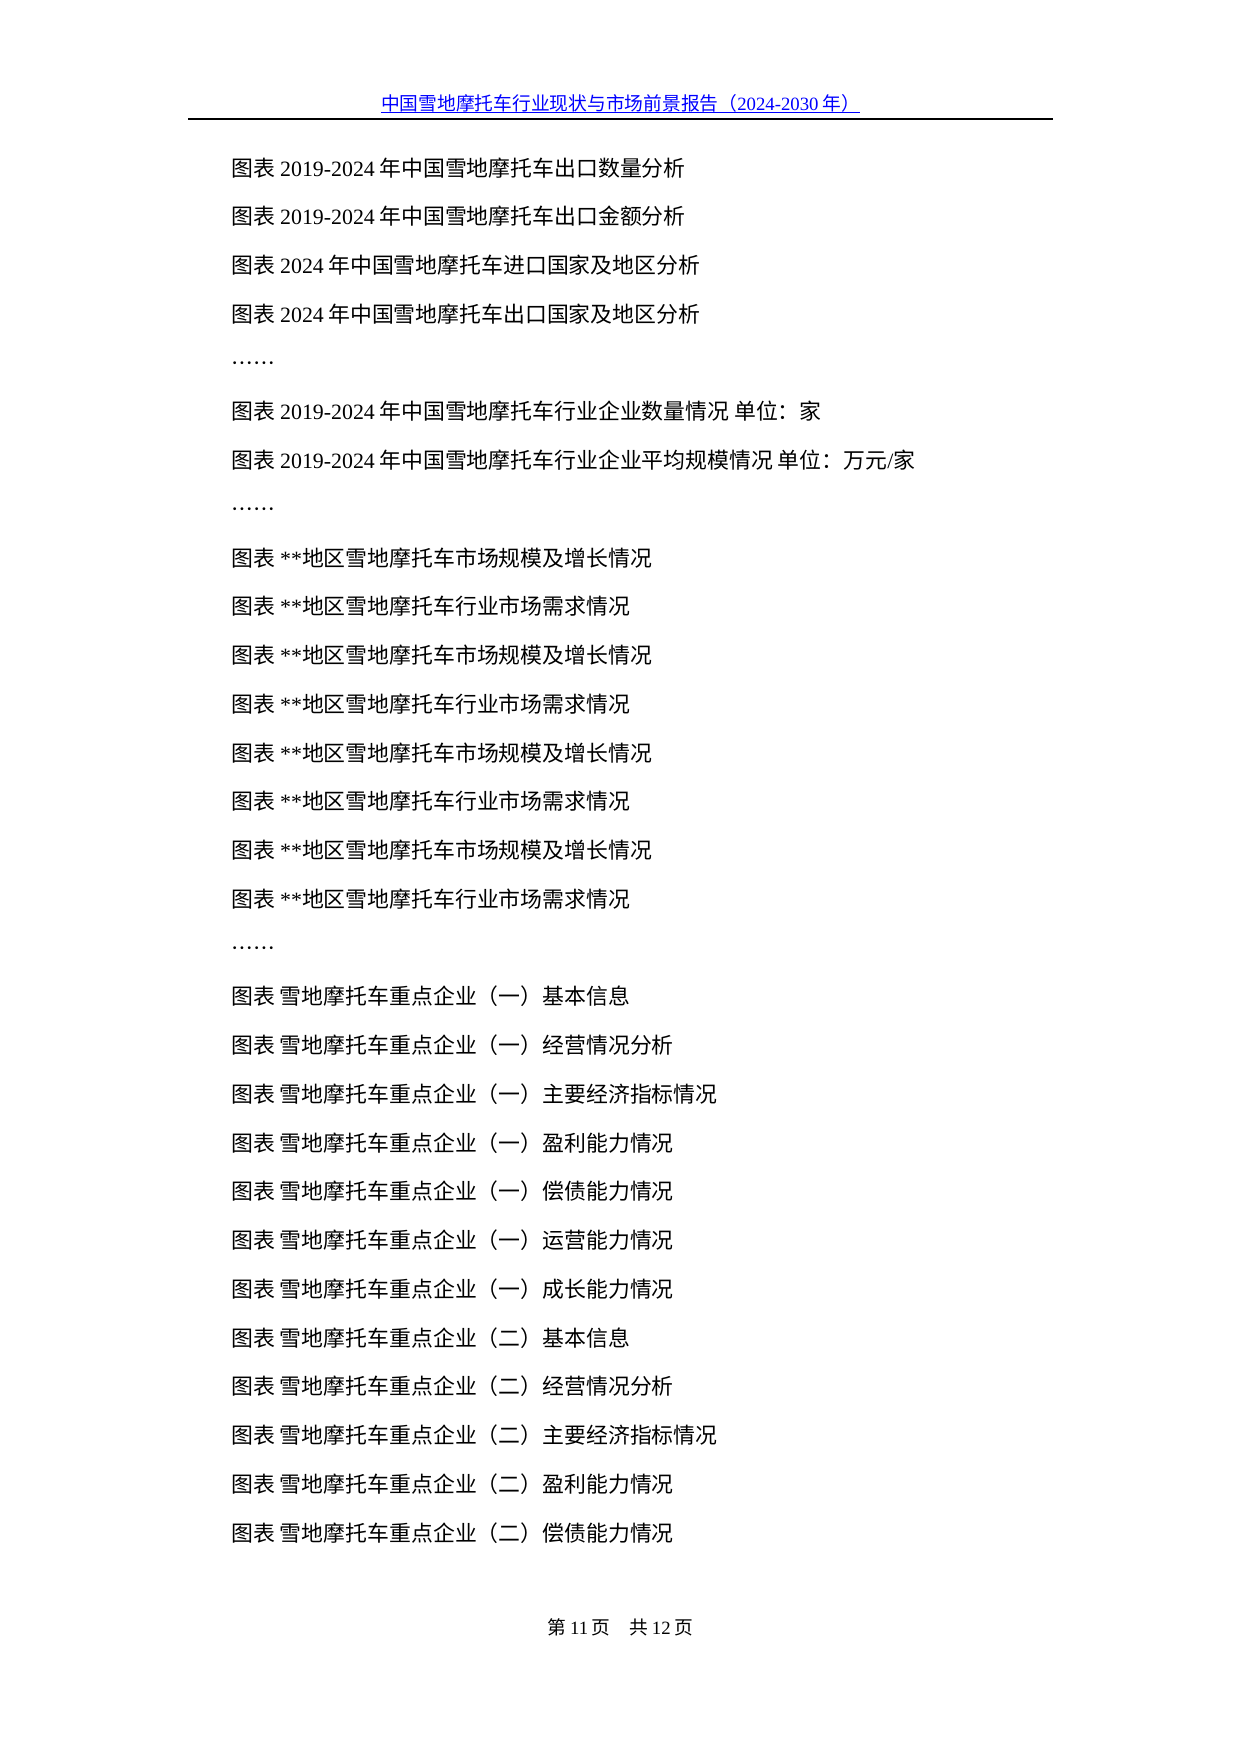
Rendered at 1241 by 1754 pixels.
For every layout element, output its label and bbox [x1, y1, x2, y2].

text [187, 150, 1053, 1548]
